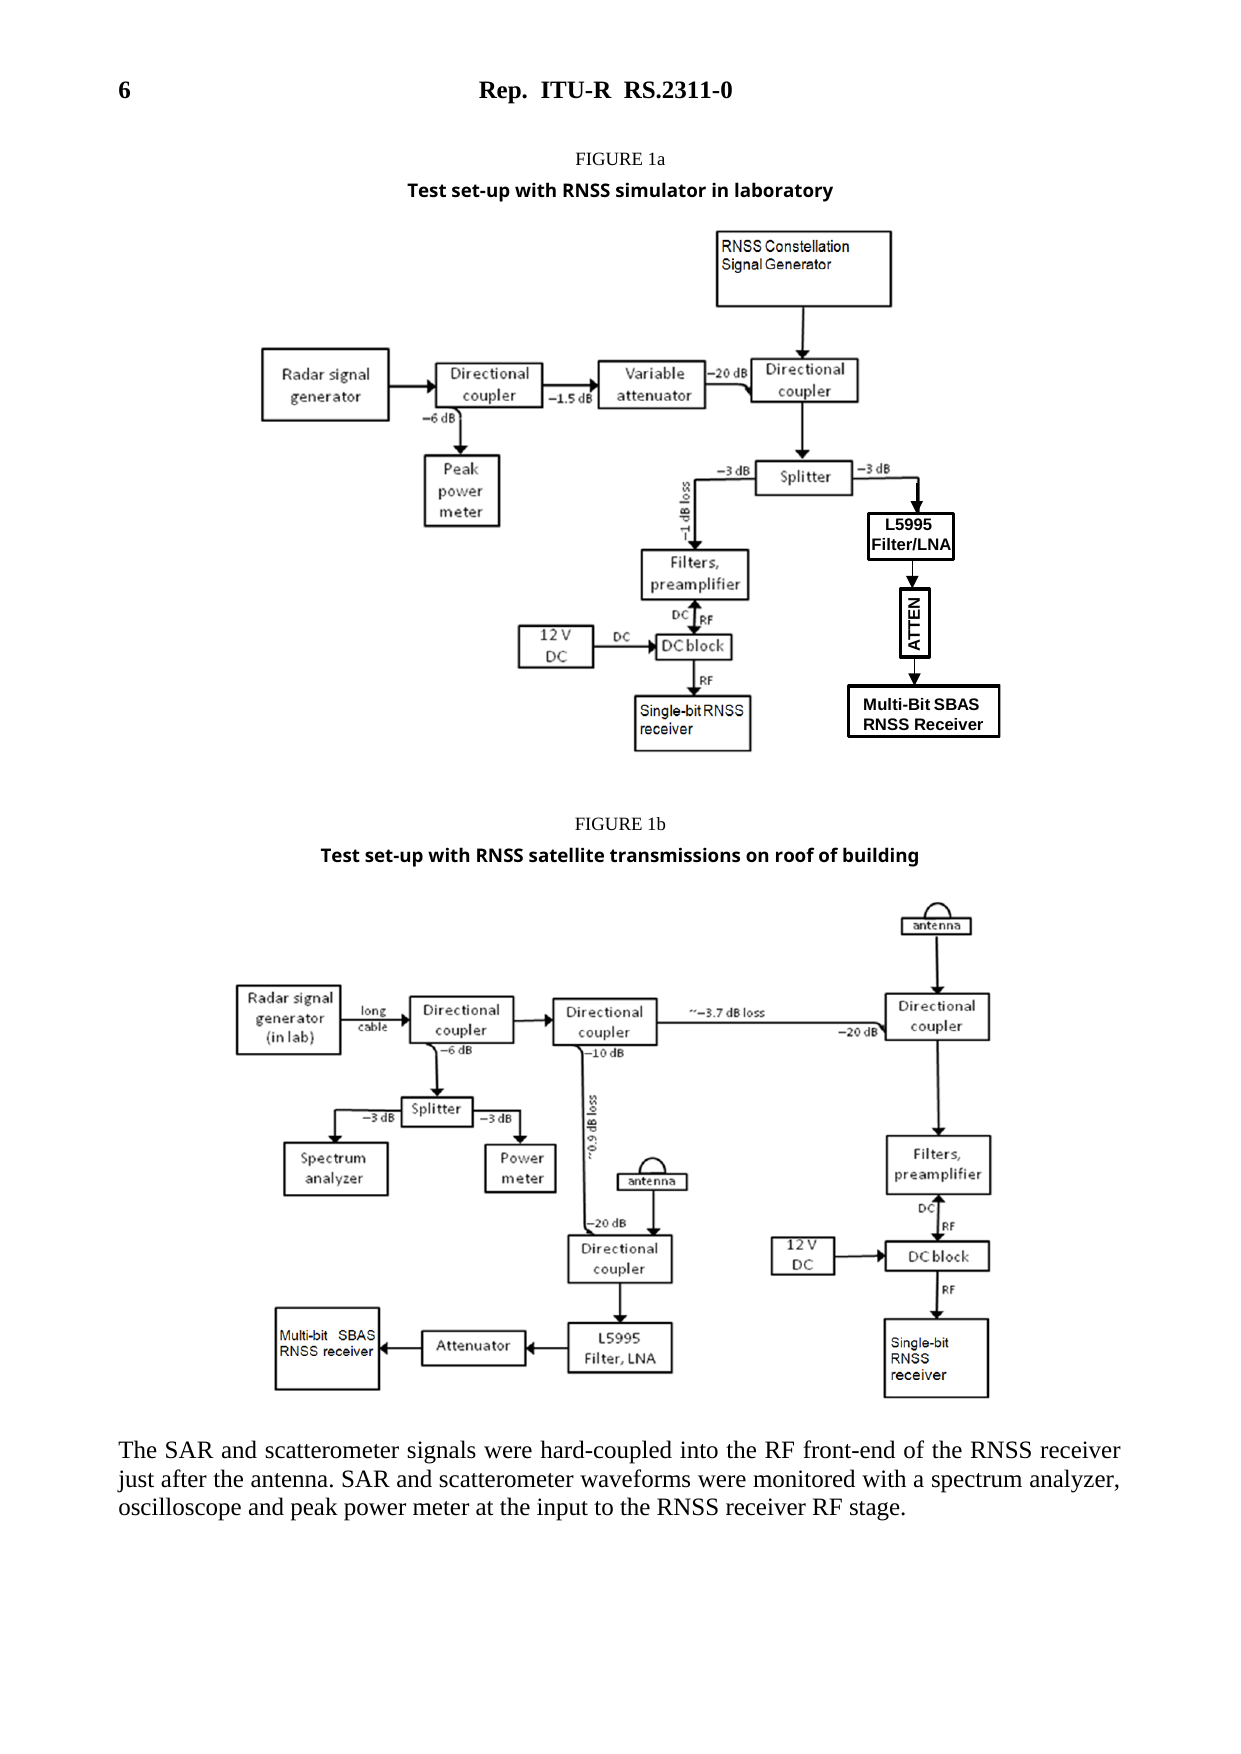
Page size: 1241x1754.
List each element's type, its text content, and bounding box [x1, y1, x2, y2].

text Figure 1a [118, 148, 1122, 169]
picture [217, 880, 1023, 1410]
title Test set-up with RNSS simulator in laboratory [118, 178, 1122, 203]
text Figure 1b [118, 813, 1122, 834]
text The SAR and scatterometer signals were hard-coupled into the RF front-end of the RNSS receiver just after the antenna. SAR and scatterometer waveforms were monitored with a spectrum analyzer, oscilloscope and peak power meter at the input to the RNSS receiver RF stage. [118, 1435, 1122, 1521]
title Test set-up with RNSS satellite transmissions on roof of building [118, 843, 1122, 868]
